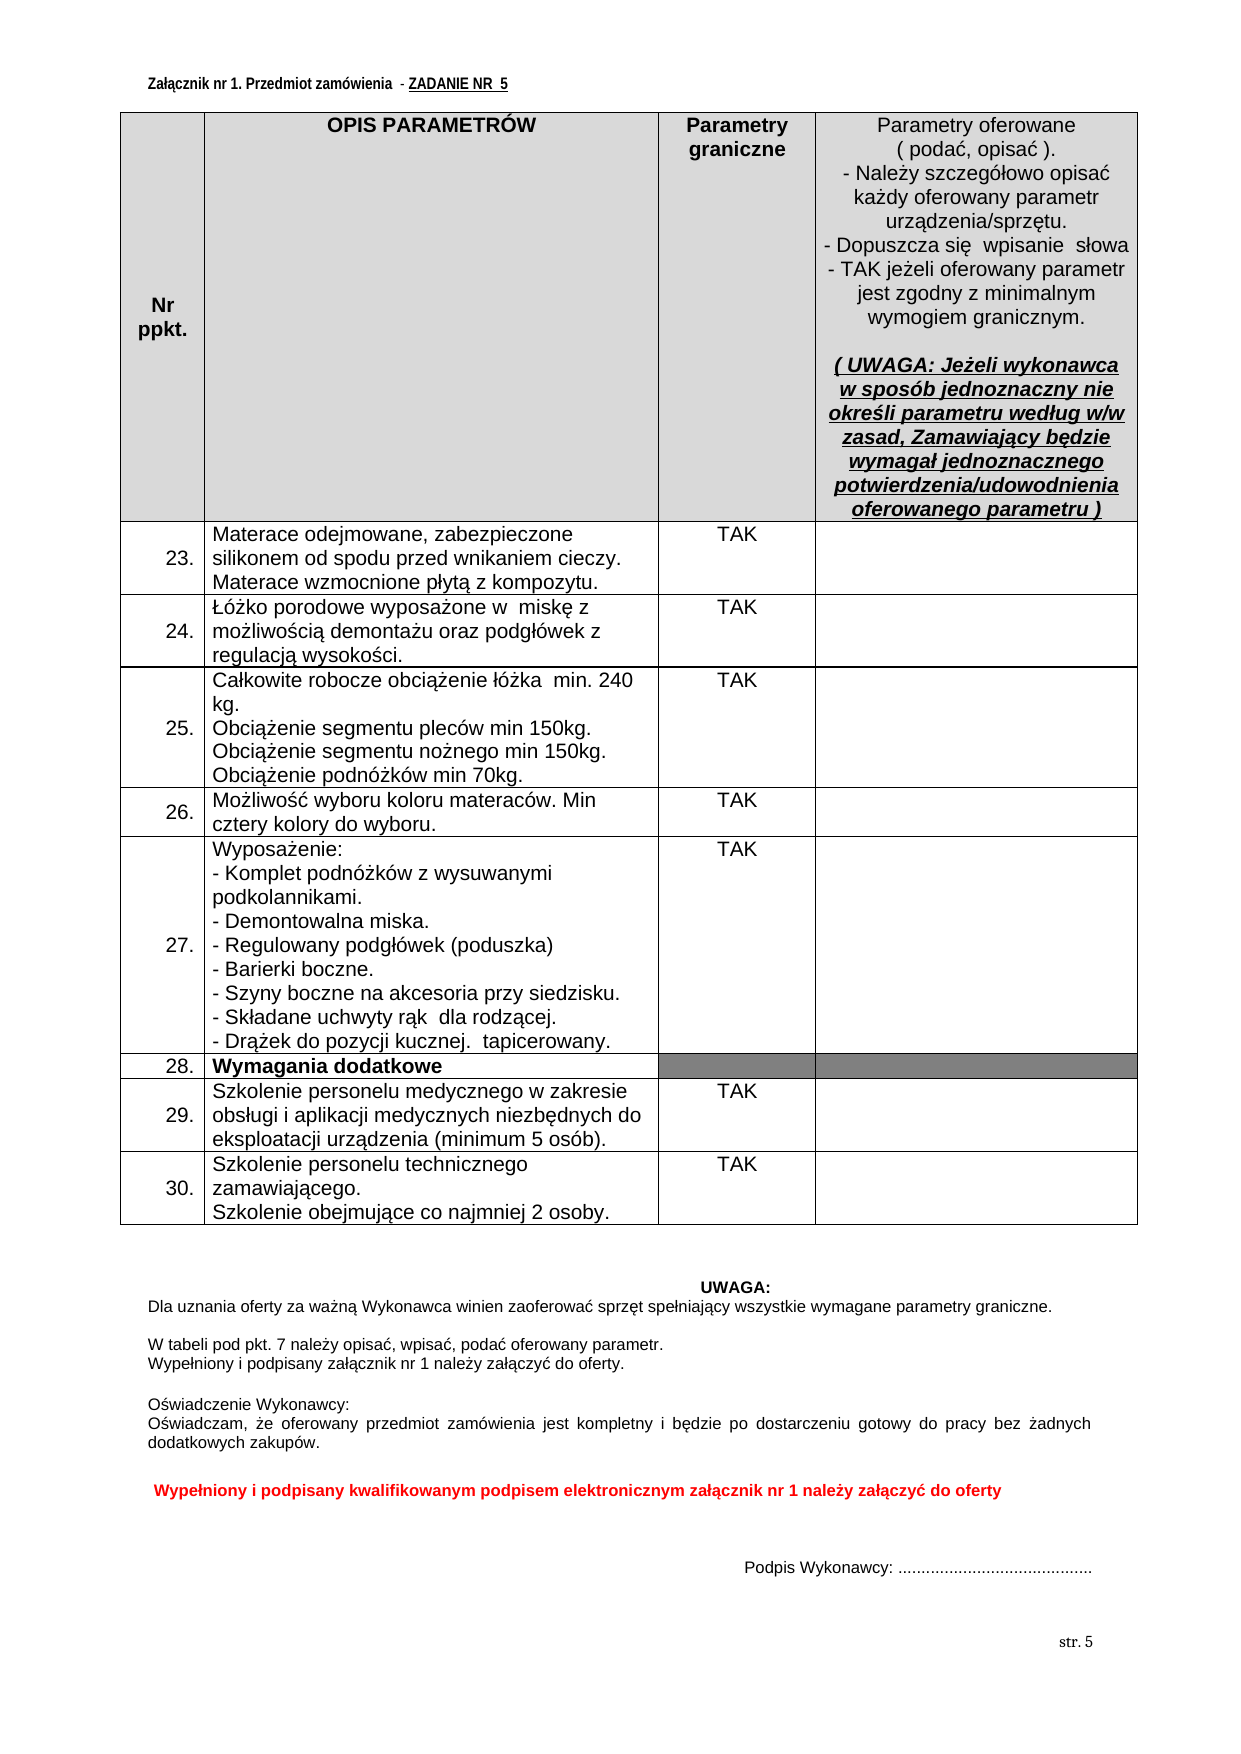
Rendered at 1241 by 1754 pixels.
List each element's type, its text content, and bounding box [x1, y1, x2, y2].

table_cell Łóżko porodowe wyposażone w miskę z możliwością demontażu oraz podgłówek z regulacją wysokości. [205, 595, 658, 666]
table_cell TAK [659, 522, 815, 593]
table_cell [121, 837, 204, 1053]
text Dla uznania oferty za ważną Wykonawca winien zaoferować sprzęt spełniający wszystkie wymagane parametry graniczne. [148, 1297, 1092, 1316]
table_cell [121, 1152, 204, 1224]
table_header Parametry graniczne [659, 113, 815, 521]
table_cell TAK [659, 1152, 815, 1224]
table_cell [659, 1054, 815, 1078]
text Wypełniony i podpisany załącznik nr 1 należy załączyć do oferty. [148, 1354, 1092, 1373]
table_cell [816, 522, 1137, 593]
table_cell Szkolenie personelu medycznego w zakresie obsługi i aplikacji medycznych niezbędnych do eksploatacji urządzenia (minimum 5 osób). [205, 1079, 658, 1151]
table_cell Całkowite robocze obciążenie łóżka min. 240 kg. Obciążenie segmentu pleców min 150kg. Obciążenie segmentu nożnego min 150kg. Obciążenie podnóżków min 70kg. [205, 668, 658, 787]
table_cell [121, 1079, 204, 1151]
table_header OPIS PARAMETRÓW [205, 113, 658, 521]
table_cell [121, 595, 204, 666]
table_cell Materace odejmowane, zabezpieczone silikonem od spodu przed wnikaniem cieczy. Materace wzmocnione płytą z kompozytu. [205, 522, 658, 593]
table_cell [816, 1079, 1137, 1151]
table_cell [816, 788, 1137, 836]
table_cell [816, 1054, 1137, 1078]
table_cell Wymagania dodatkowe [205, 1054, 658, 1078]
table_cell [816, 595, 1137, 666]
table_cell [121, 1054, 204, 1078]
table_cell [121, 668, 204, 787]
table_cell TAK [659, 1079, 815, 1151]
table_cell [121, 788, 204, 836]
table_cell Wyposażenie: - Komplet podnóżków z wysuwanymi podkolannikami. - Demontowalna miska. - Regulowany podgłówek (poduszka) - Barierki boczne. - Szyny boczne na akcesoria przy siedzisku. - Składane uchwyty rąk dla rodzącej. - Drążek do pozycji kucznej. tapicerowany. [205, 837, 658, 1053]
table_cell [121, 522, 204, 593]
table_cell [816, 837, 1137, 1053]
text Wypełniony i podpisany kwalifikowanym podpisem elektronicznym załącznik nr 1 należy załączyć do oferty [153, 1481, 1092, 1500]
text Oświadczam, że oferowany przedmiot zamówienia jest kompletny i będzie po dostarczeniu gotowy do pracy bez żadnych dodatkowych zakupów. [148, 1414, 1092, 1452]
table_cell [816, 668, 1137, 787]
table_cell TAK [659, 837, 815, 1053]
table_cell Szkolenie personelu technicznego zamawiającego. Szkolenie obejmujące co najmniej 2 osoby. [205, 1152, 658, 1224]
text W tabeli pod pkt. 7 należy opisać, wpisać, podać oferowany parametr. [148, 1335, 1092, 1354]
table_header Nr ppkt. [121, 113, 204, 521]
table_cell TAK [659, 668, 815, 787]
text UWAGA: [148, 1277, 1092, 1297]
text Oświadczenie Wykonawcy: [148, 1395, 1092, 1414]
table_cell TAK [659, 788, 815, 836]
table_cell Możliwość wyboru koloru materaców. Min cztery kolory do wyboru. [205, 788, 658, 836]
table_header Parametry oferowane ( podać, opisać ). - Należy szczegółowo opisać każdy oferowany parametr urządzenia/sprzętu. - Dopuszcza się wpisanie słowa - TAK jeżeli oferowany parametr jest zgodny z minimalnym wymogiem granicznym. ( UWAGA: Jeżeli wykonawca w sposób jednoznaczny nie określi parametru według w/w zasad, Zamawiający będzie wymagał jednoznacznego potwierdzenia/udowodnienia oferowanego parametru ) [816, 113, 1137, 521]
table_cell TAK [659, 595, 815, 666]
table_cell [816, 1152, 1137, 1224]
text Podpis Wykonawcy: .......................................... [153, 1558, 1092, 1577]
